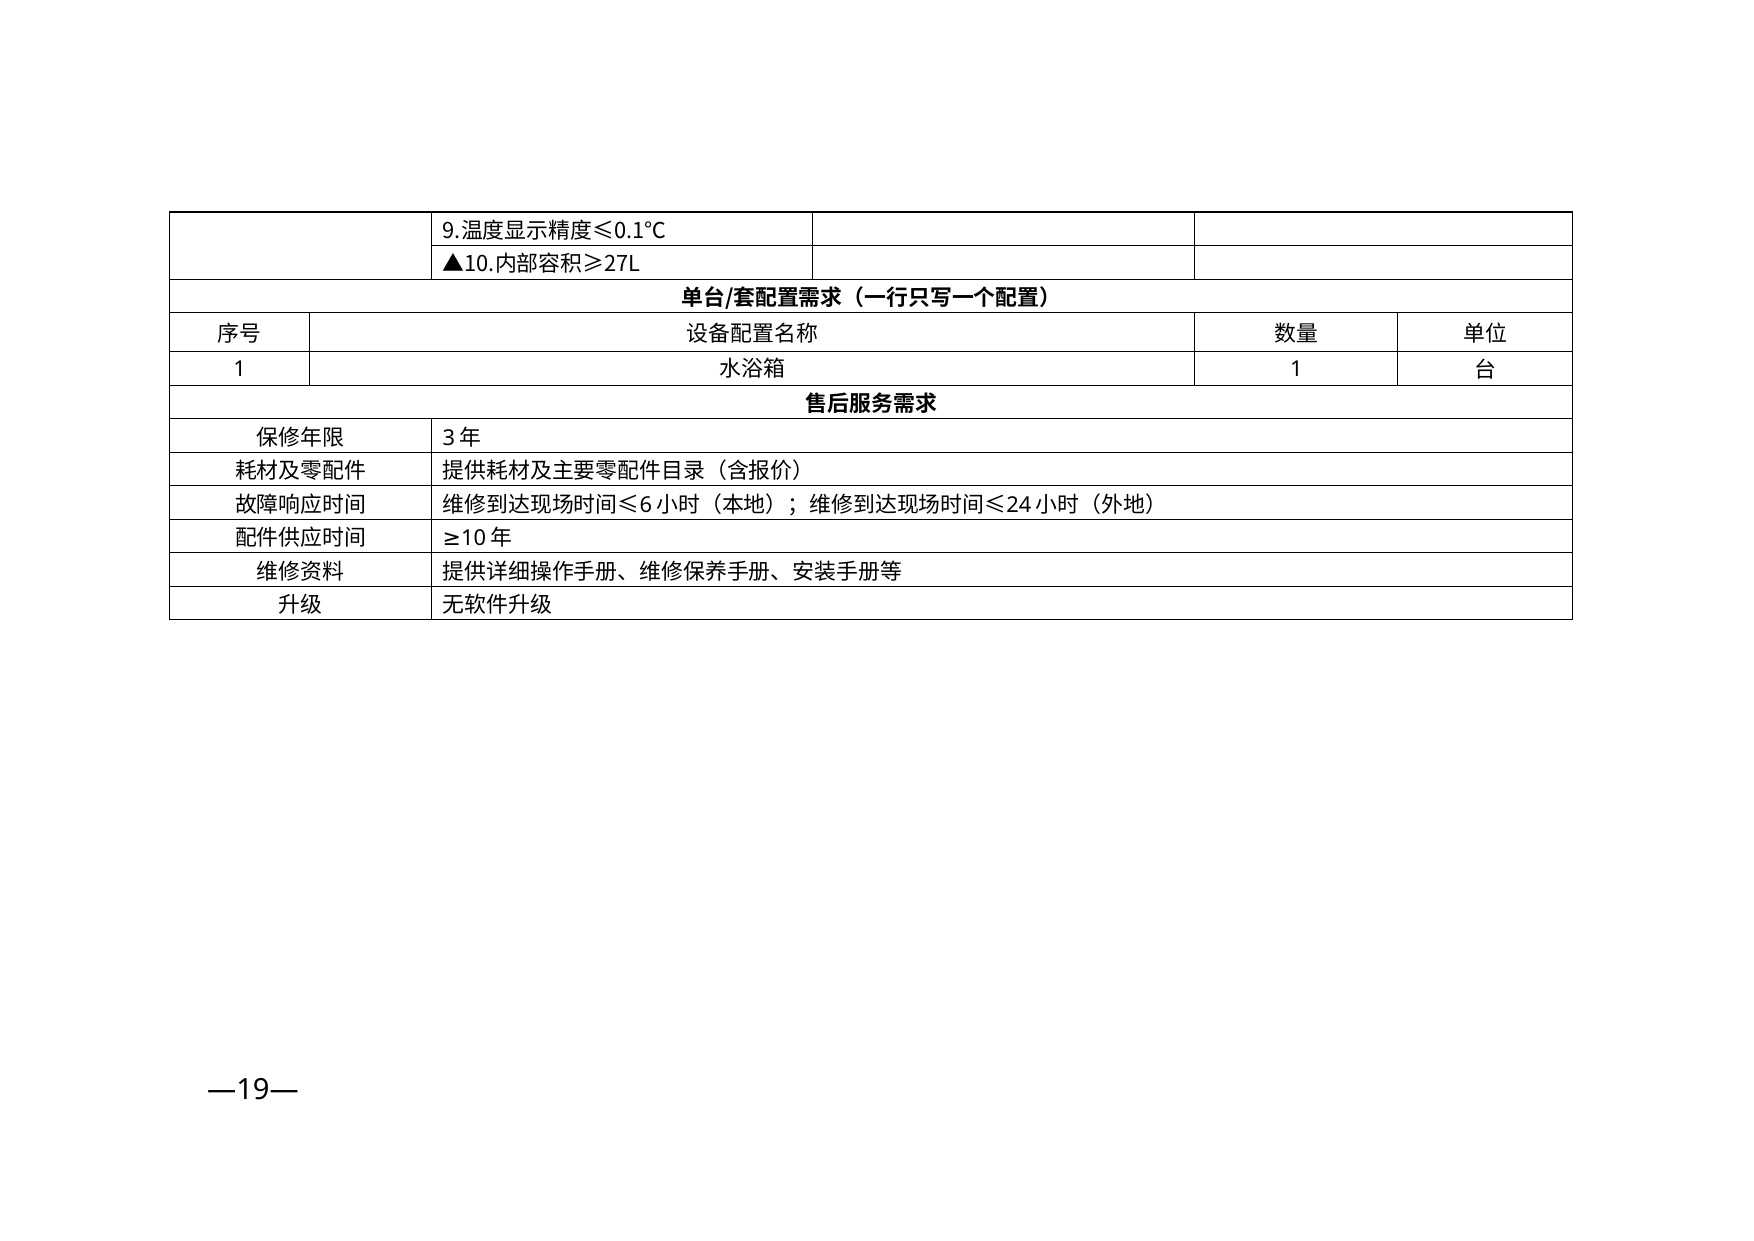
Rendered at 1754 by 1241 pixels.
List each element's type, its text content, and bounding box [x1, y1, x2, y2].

table_cell 1 [1195, 352, 1397, 384]
table_cell 数量 [1195, 313, 1397, 351]
table_cell 故障响应时间 [170, 486, 431, 519]
table_cell 无软件升级 [432, 587, 1572, 619]
table_cell 9.温度显示精度≤0.1℃ [432, 213, 812, 245]
table_cell 水浴箱 [310, 352, 1194, 384]
table_cell 维修资料 [170, 553, 431, 586]
table_cell 维修到达现场时间≤6小时（本地）；维修到达现场时间≤24小时（外地） [432, 486, 1572, 519]
table_cell [1195, 246, 1572, 278]
table_cell 售后服务需求 [170, 386, 1572, 418]
table_cell [813, 246, 1194, 278]
table_cell ≥10年 [432, 520, 1572, 552]
table_cell 台 [1398, 352, 1572, 384]
table_cell [813, 213, 1194, 245]
table_cell 1 [170, 352, 309, 384]
table_cell [1195, 213, 1572, 245]
table_cell 3年 [432, 419, 1572, 452]
table_cell ▲10.内部容积≥27L [432, 246, 812, 278]
table_cell 耗材及零配件 [170, 453, 431, 485]
table_cell 序号 [170, 313, 309, 351]
table_cell 单位 [1398, 313, 1572, 351]
table_cell 单台/套配置需求（一行只写一个配置） [170, 280, 1572, 312]
table_cell 配件供应时间 [170, 520, 431, 552]
table_cell 升级 [170, 587, 431, 619]
table_cell 提供详细操作手册、维修保养手册、安装手册等 [432, 553, 1572, 586]
table_cell 保修年限 [170, 419, 431, 452]
table_cell 提供耗材及主要零配件目录（含报价） [432, 453, 1572, 485]
table_cell 设备配置名称 [310, 313, 1194, 351]
